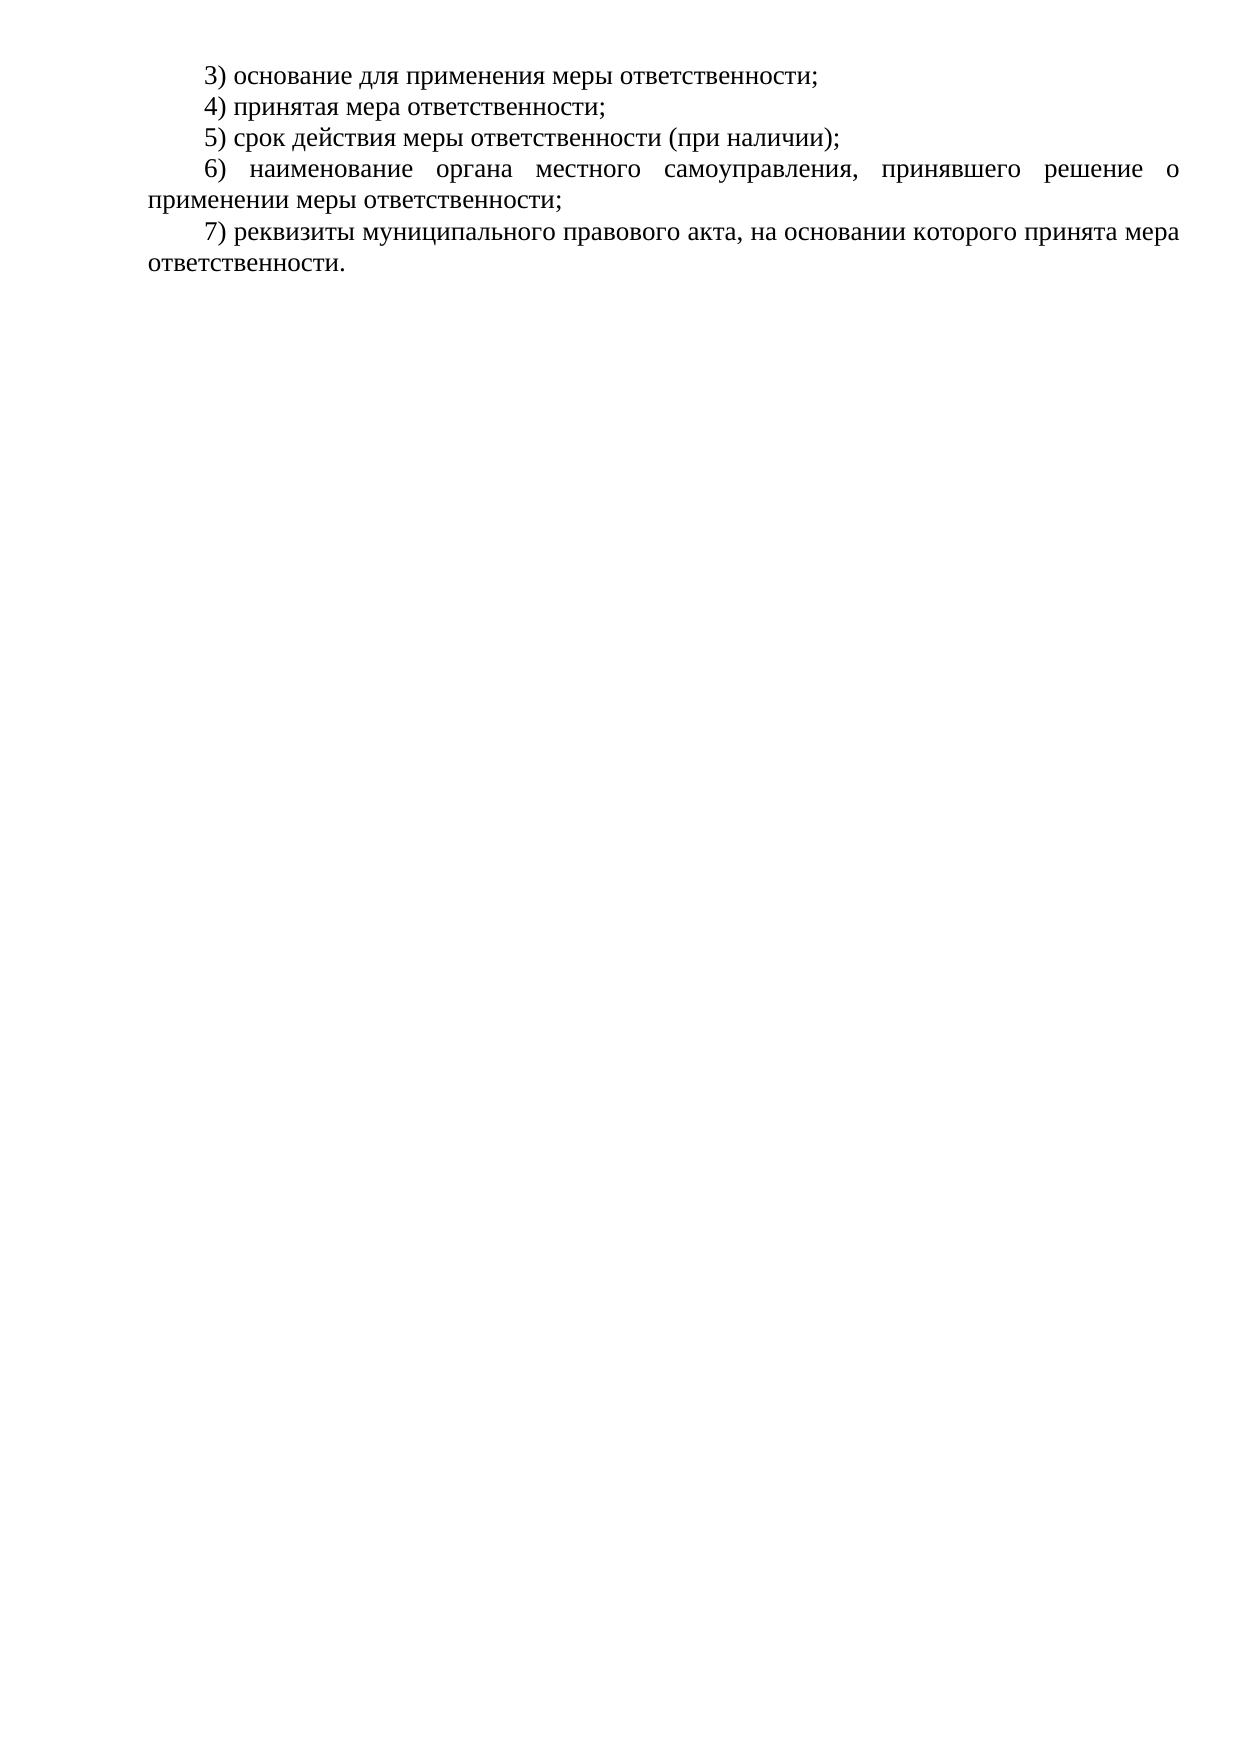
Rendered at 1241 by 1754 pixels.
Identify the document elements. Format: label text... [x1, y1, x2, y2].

text 3) основание для применения меры ответственности; [148, 59, 1181, 90]
text 4) принятая мера ответственности; [148, 90, 1181, 121]
text 6) наименование органа местного самоуправления, принявшего решение о применении меры ответственности; [148, 152, 1181, 215]
text 7) реквизиты муниципального правового акта, на основании которого принята мера ответственности. [148, 215, 1181, 277]
text 5) срок действия меры ответственности (при наличии); [148, 121, 1181, 152]
